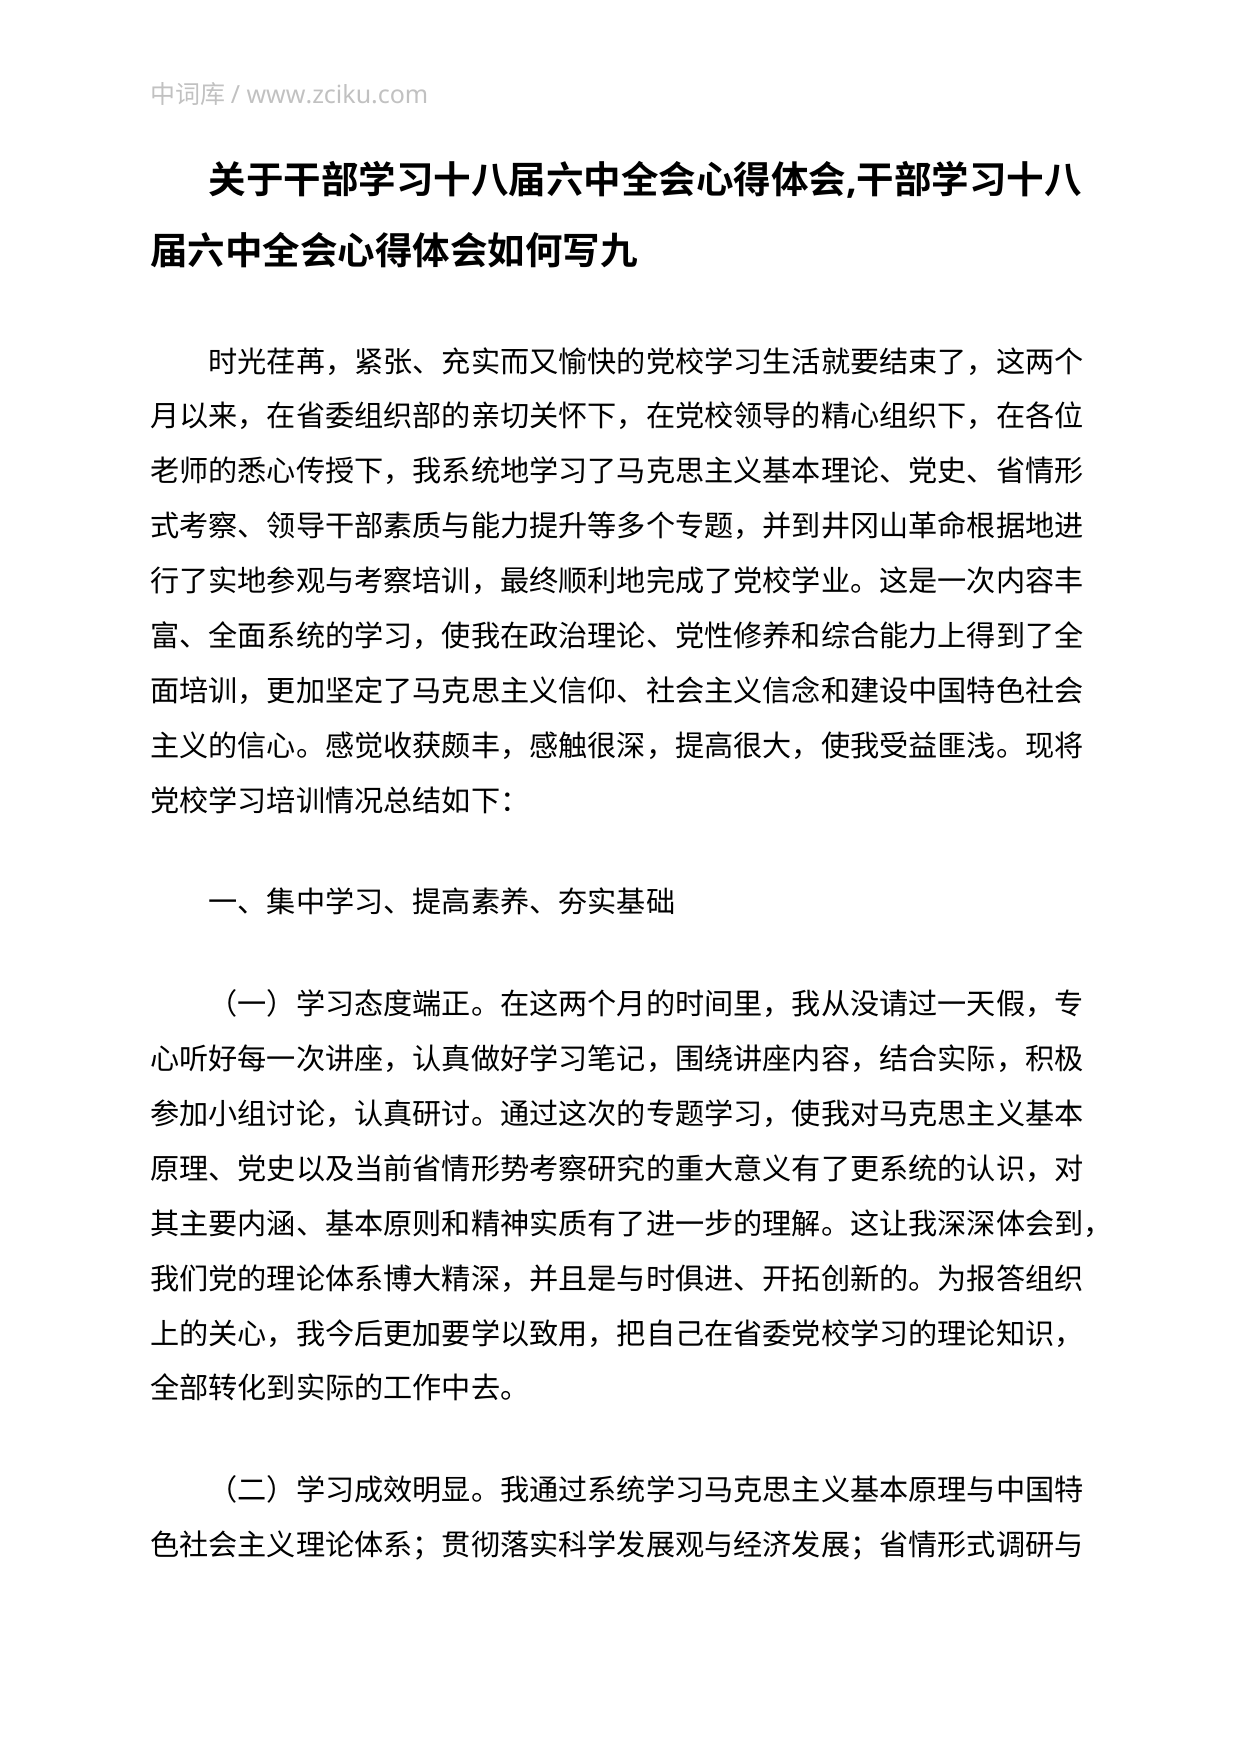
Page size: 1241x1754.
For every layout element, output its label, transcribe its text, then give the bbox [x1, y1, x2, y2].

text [150, 1467, 1090, 1564]
text 关于干部学习十八届六中全会心得体会,干部学习十八届六中全会心得体会如何写九 [150, 150, 1090, 275]
text 一、集中学习、提高素养、夯实基础 [150, 879, 1090, 921]
text 时光荏苒，紧张、充实而又愉快的党校学习生活就要结束了，这两个月以来，在省委组织部的亲切关怀下，在党校领导的精心组织下，在各位老师的悉心传授下，我系统地学习了马克思主义基本理论、党史、省情形式考察、领导干部素质与能力提升等多个专题，并到井冈山革命根据地进行了实地参观与考察培训，最终顺利地完成了党校学业。这是一次内容丰富、全面系统的学习，使我在政治理论、党性修养和综合能力上得到了全面培训，更加坚定了马克思主义信仰、社会主义信念和建设中国特色社会主义的信心。感觉收获颇丰，感触很深，提高很大，使我受益匪浅。现将党校学习培训情况总结如下： [150, 338, 1090, 819]
text （一）学习态度端正。在这两个月的时间里，我从没请过一天假，专心听好每一次讲座，认真做好学习笔记，围绕讲座内容，结合实际，积极参加小组讨论，认真研讨。通过这次的专题学习，使我对马克思主义基本原理、党史以及当前省情形势考察研究的重大意义有了更系统的认识，对其主要内涵、基本原则和精神实质有了进一步的理解。这让我深深体会到，我们党的理论体系博大精深，并且是与时俱进、开拓创新的。为报答组织上的关心，我今后更加要学以致用，把自己在省委党校学习的理论知识，全部转化到实际的工作中去。 [150, 981, 1090, 1407]
